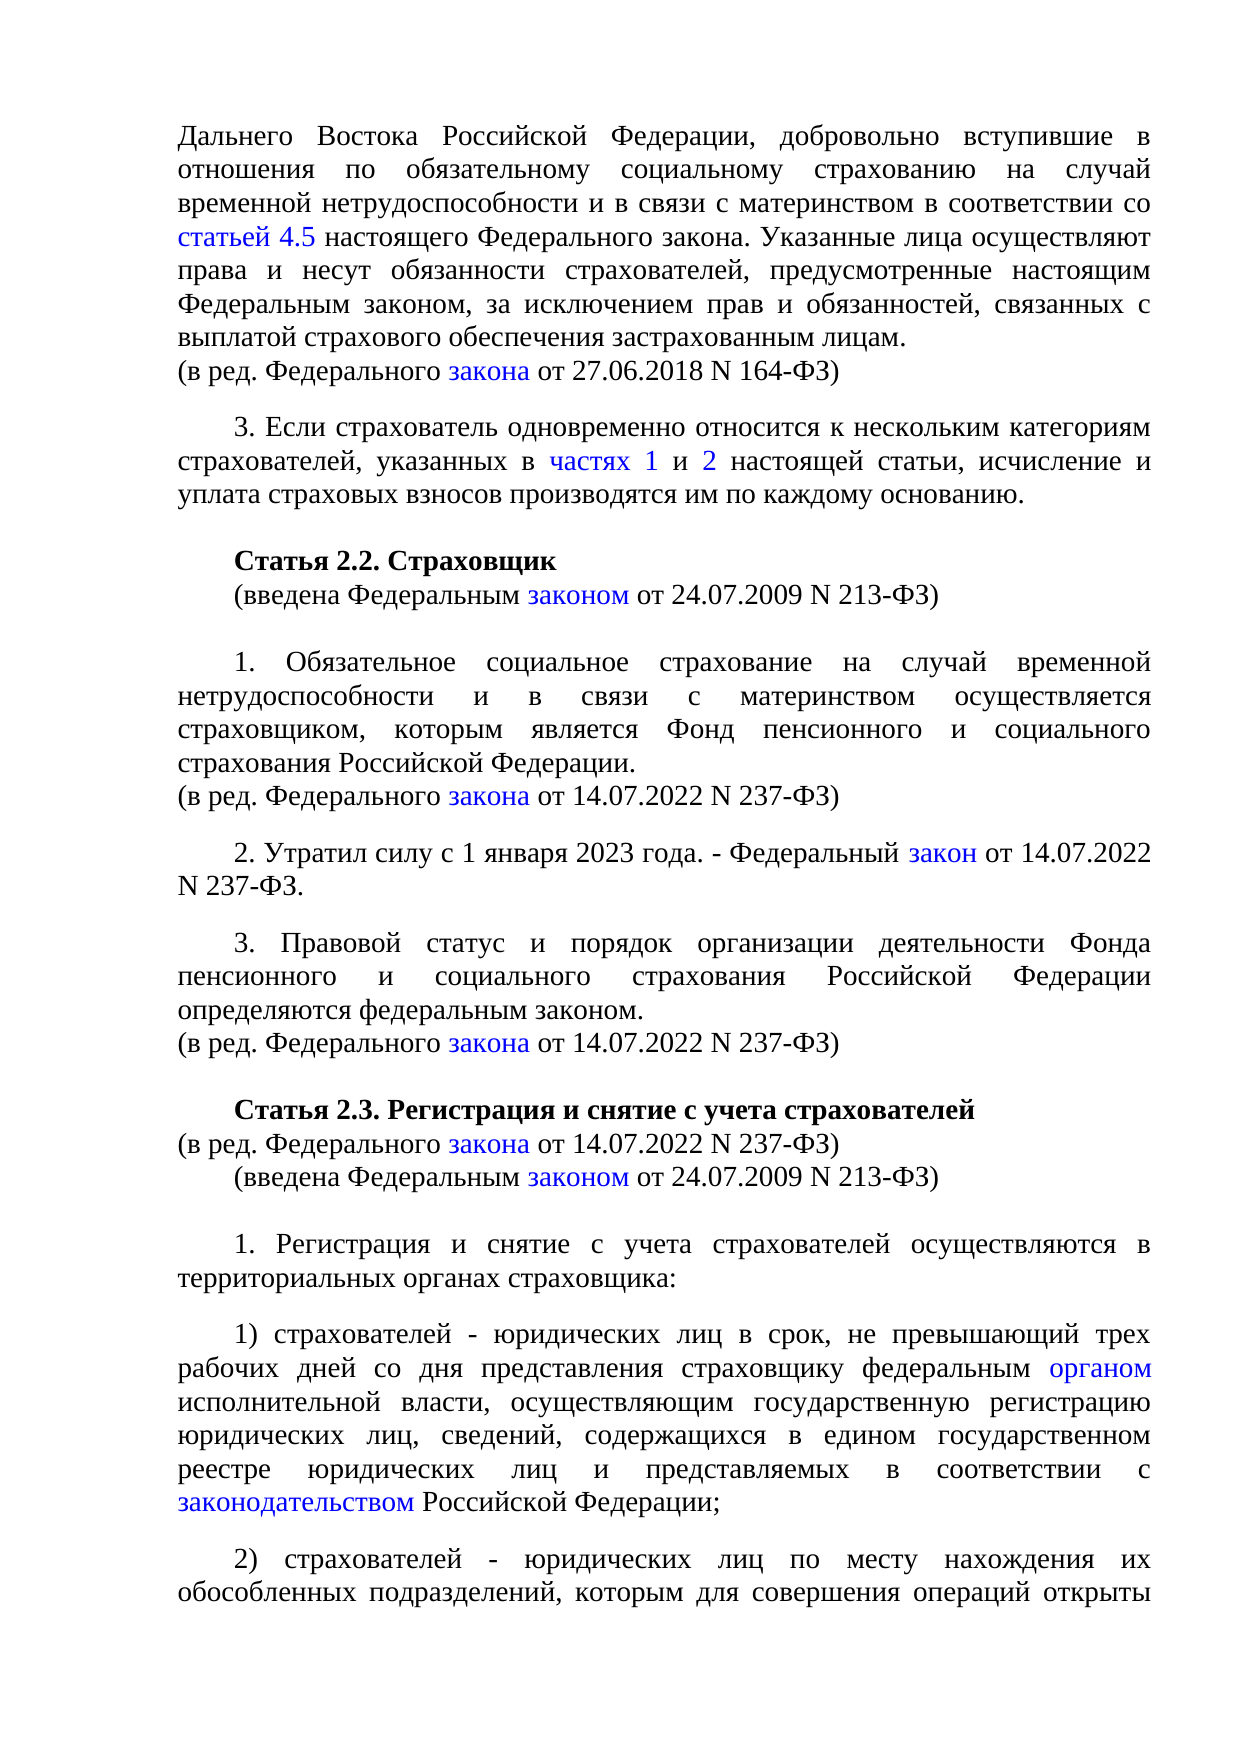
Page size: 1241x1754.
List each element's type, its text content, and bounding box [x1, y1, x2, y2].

text 2. Утратил силу с 1 января 2023 года. - Федеральный закон от 14.07.2022 N 237-ФЗ. [177, 835, 1152, 902]
text (в ред. Федерального закона от 14.07.2022 N 237-ФЗ) [177, 1126, 1152, 1159]
text 1) страхователей - юридических лиц в срок, не превышающий трех рабочих дней со дня представления страховщику федеральным органом исполнительной власти, осуществляющим государственную регистрацию юридических лиц, сведений, содержащихся в едином государственном реестре юридических лиц и представляемых в соответствии с законодательством Российской Федерации; [177, 1317, 1152, 1518]
text (в ред. Федерального закона от 14.07.2022 N 237-ФЗ) [177, 1025, 1152, 1059]
text 1. Регистрация и снятие с учета страхователей осуществляются в территориальных органах страховщика: [177, 1227, 1152, 1294]
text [177, 118, 1152, 353]
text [177, 1541, 1152, 1608]
text (в ред. Федерального закона от 27.06.2018 N 164-ФЗ) [177, 353, 1152, 386]
text (в ред. Федерального закона от 14.07.2022 N 237-ФЗ) [177, 778, 1152, 812]
title Статья 2.2. Страховщик [177, 543, 1152, 577]
text 1. Обязательное социальное страхование на случай временной нетрудоспособности и в связи с материнством осуществляется страховщиком, которым является Фонд пенсионного и социального страхования Российской Федерации. [177, 644, 1152, 778]
title Статья 2.3. Регистрация и снятие с учета страхователей [177, 1092, 1152, 1126]
text (введена Федеральным законом от 24.07.2009 N 213-ФЗ) [177, 577, 1152, 611]
text 3. Правовой статус и порядок организации деятельности Фонда пенсионного и социального страхования Российской Федерации определяются федеральным законом. [177, 925, 1152, 1025]
text 3. Если страхователь одновременно относится к нескольким категориям страхователей, указанных в частях 1 и 2 настоящей статьи, исчисление и уплата страховых взносов производятся им по каждому основанию. [177, 409, 1152, 510]
text (введена Федеральным законом от 24.07.2009 N 213-ФЗ) [177, 1159, 1152, 1193]
